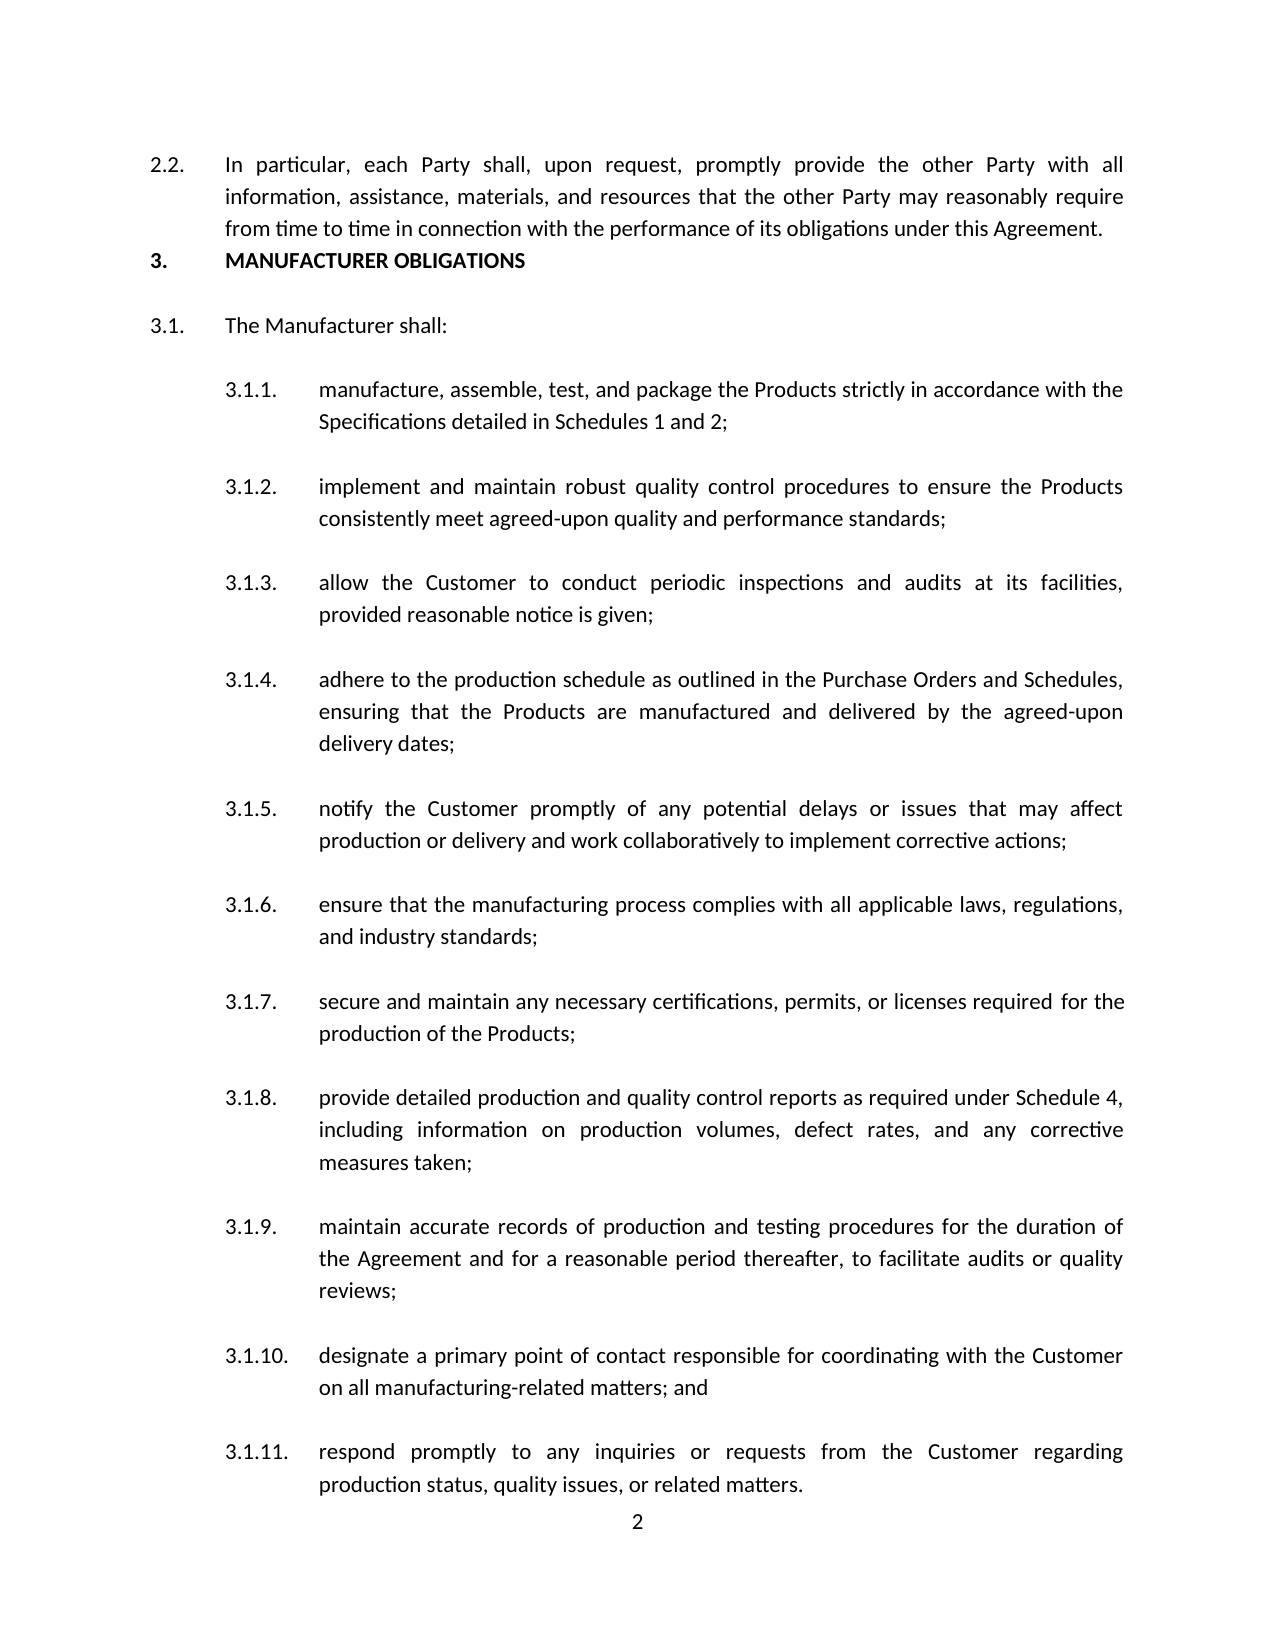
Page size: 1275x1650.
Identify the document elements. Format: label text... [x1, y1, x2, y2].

list provide detailed production and quality control reports as required under Schedule 4, including information on production volumes, defect rates, and any corrective measures taken; [225, 1083, 1125, 1176]
list secure and maintain any necessary certifications, permits, or licenses required for the production of the Products; [225, 987, 1125, 1047]
list maintain accurate records of production and testing procedures for the duration of the Agreement and for a reasonable period thereafter, to facilitate audits or quality reviews; [225, 1212, 1125, 1304]
list respond promptly to any inquiries or requests from the Customer regarding production status, quality issues, or related matters. [225, 1437, 1125, 1498]
list adhere to the production schedule as outlined in the Purchase Orders and Schedules, ensuring that the Products are manufactured and delivered by the agreed-upon delivery dates; [225, 665, 1125, 757]
list The Manufacturer shall: [150, 311, 1125, 339]
list allow the Customer to conduct periodic inspections and audits at its facilities, provided reasonable notice is given; [225, 568, 1125, 629]
list implement and maintain robust quality control procedures to ensure the Products consistently meet agreed-upon quality and performance standards; [225, 472, 1125, 532]
list ensure that the manufacturing process complies with all applicable laws, regulations, and industry standards; [225, 890, 1125, 951]
list manufacture, assemble, test, and package the Products strictly in accordance with the Specifications detailed in Schedules 1 and 2; [225, 375, 1125, 436]
list MANUFACTURER OBLIGATIONS [150, 247, 1125, 274]
list In particular, each Party shall, upon request, promptly provide the other Party with all information, assistance, materials, and resources that the other Party may reasonably require from time to time in connection with the performance of its obligations under this Agreement. [150, 150, 1125, 242]
list designate a primary point of contact responsible for coordinating with the Customer on all manufacturing-related matters; and [225, 1341, 1125, 1401]
list notify the Customer promptly of any potential delays or issues that may affect production or delivery and work collaboratively to implement corrective actions; [225, 794, 1125, 854]
